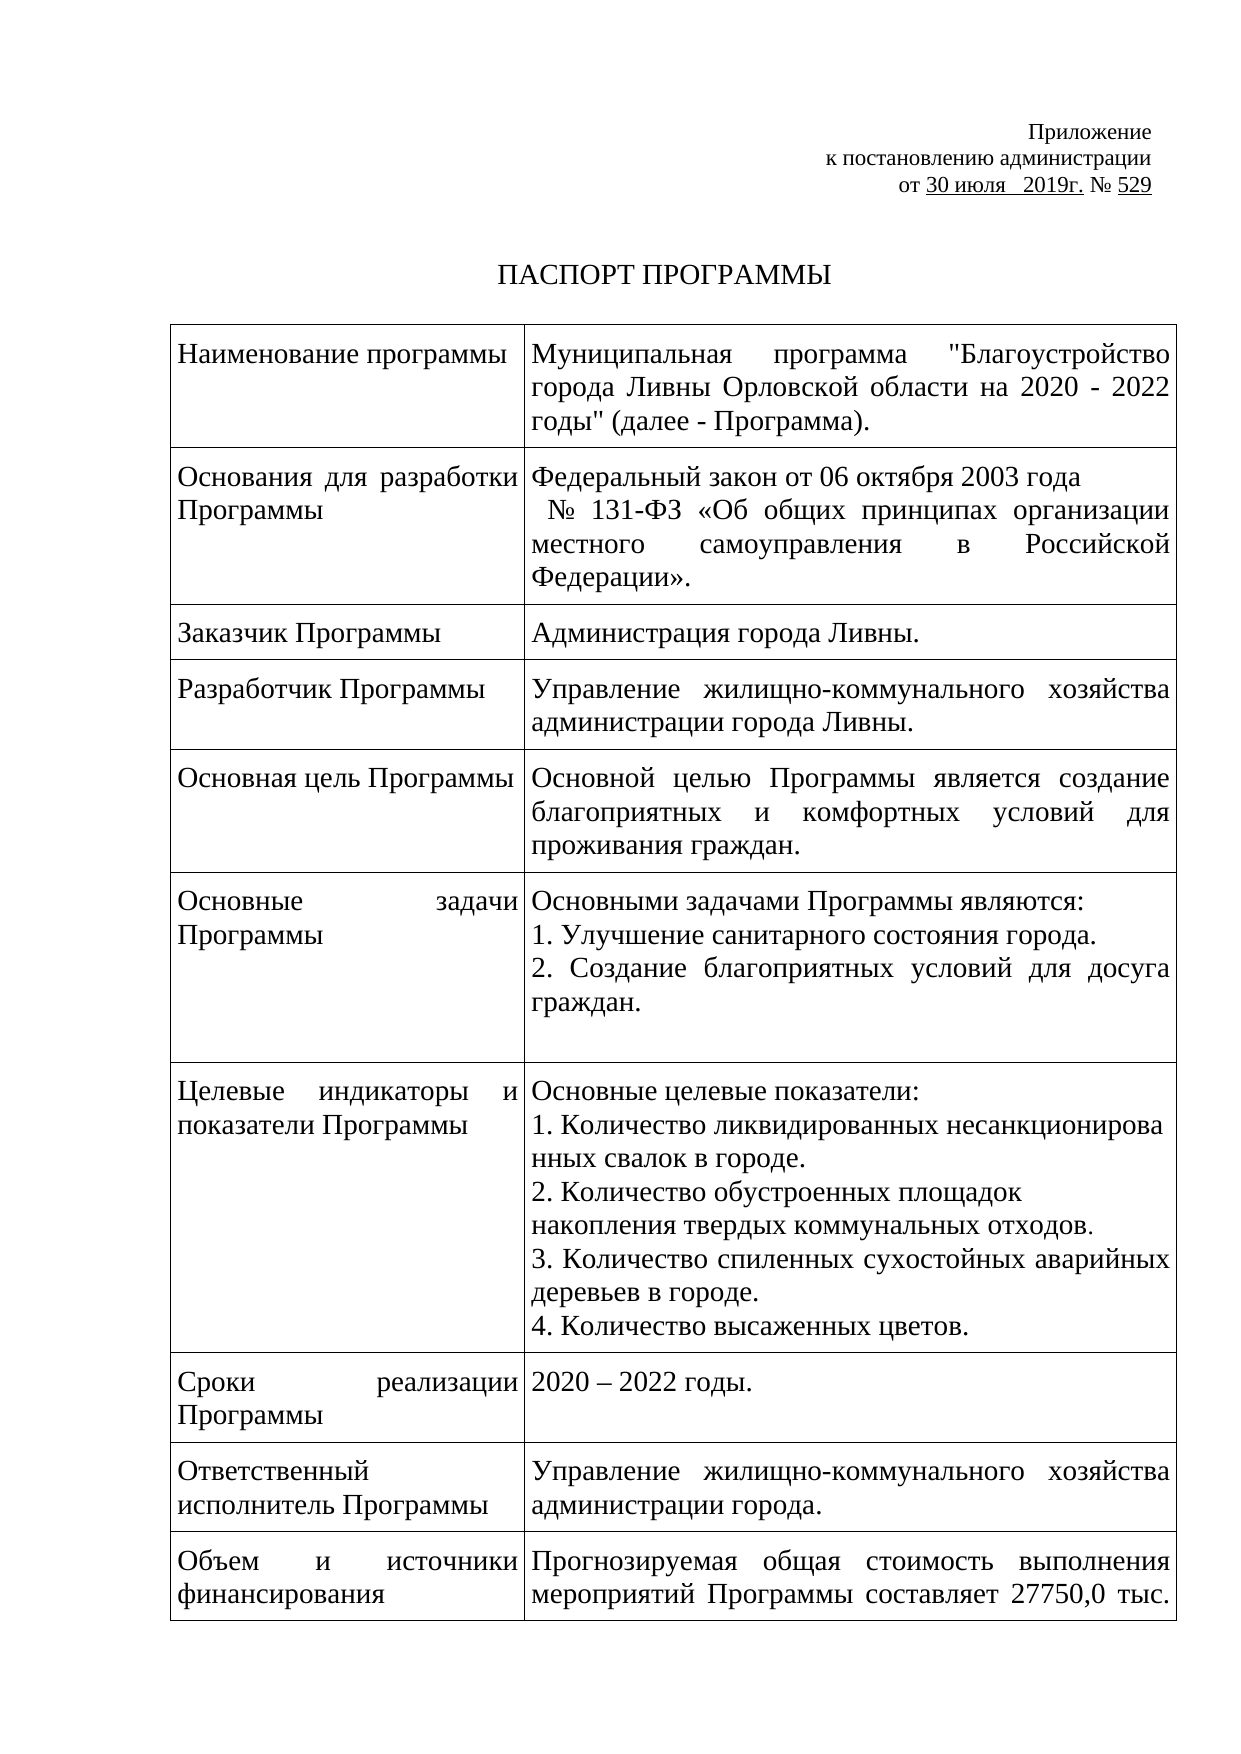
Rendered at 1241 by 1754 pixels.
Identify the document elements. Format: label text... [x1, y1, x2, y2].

table_cell Основной целью Программы является создание благоприятных и комфортных условий для проживания граждан. [525, 750, 1176, 872]
table_cell Ответственный исполнитель Программы [171, 1443, 524, 1531]
table_cell Администрация города Ливны. [525, 605, 1176, 659]
table_cell Основными задачами Программы являются: 1. Улучшение санитарного состояния города. 2. Создание благоприятных условий для досуга граждан. [525, 873, 1176, 1062]
table_cell Управление жилищно-коммунального хозяйства администрации города Ливны. [525, 660, 1176, 749]
table_cell Целевые индикаторы и показатели Программы [171, 1063, 524, 1352]
text к постановлению администрации [177, 144, 1152, 171]
table_cell Основная цель Программы [171, 750, 524, 872]
table_cell 2020 – 2022 годы. [525, 1353, 1176, 1442]
table_header Наименование программы [171, 325, 524, 447]
table_cell Основные задачи Программы [171, 873, 524, 1062]
table_cell Федеральный закон от 06 октября 2003 года № 131-ФЗ «Об общих принципах организации местного самоуправления в Российской Федерации». [525, 448, 1176, 603]
table_cell Разработчик Программы [171, 660, 524, 749]
table_cell Основания для разработки Программы [171, 448, 524, 603]
text от 30 июля 2019г. № 529 [177, 171, 1152, 197]
table_cell Основные целевые показатели: 1. Количество ликвидированных несанкционированных свалок в городе. 2. Количество обустроенных площадок накопления твердых коммунальных отходов. 3. Количество спиленных сухостойных аварийных деревьев в городе. 4. Количество высаженных цветов. [525, 1063, 1176, 1352]
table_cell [171, 1532, 524, 1620]
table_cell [525, 1532, 1176, 1620]
text Приложение [177, 118, 1152, 144]
table_header Муниципальная программа "Благоустройство города Ливны Орловской области на 2020 - 2022 годы" (далее - Программа). [525, 325, 1176, 447]
text ПАСПОРТ ПРОГРАММЫ [177, 257, 1152, 291]
table_cell Заказчик Программы [171, 605, 524, 659]
table_cell Сроки реализации Программы [171, 1353, 524, 1442]
table_cell Управление жилищно-коммунального хозяйства администрации города. [525, 1443, 1176, 1531]
